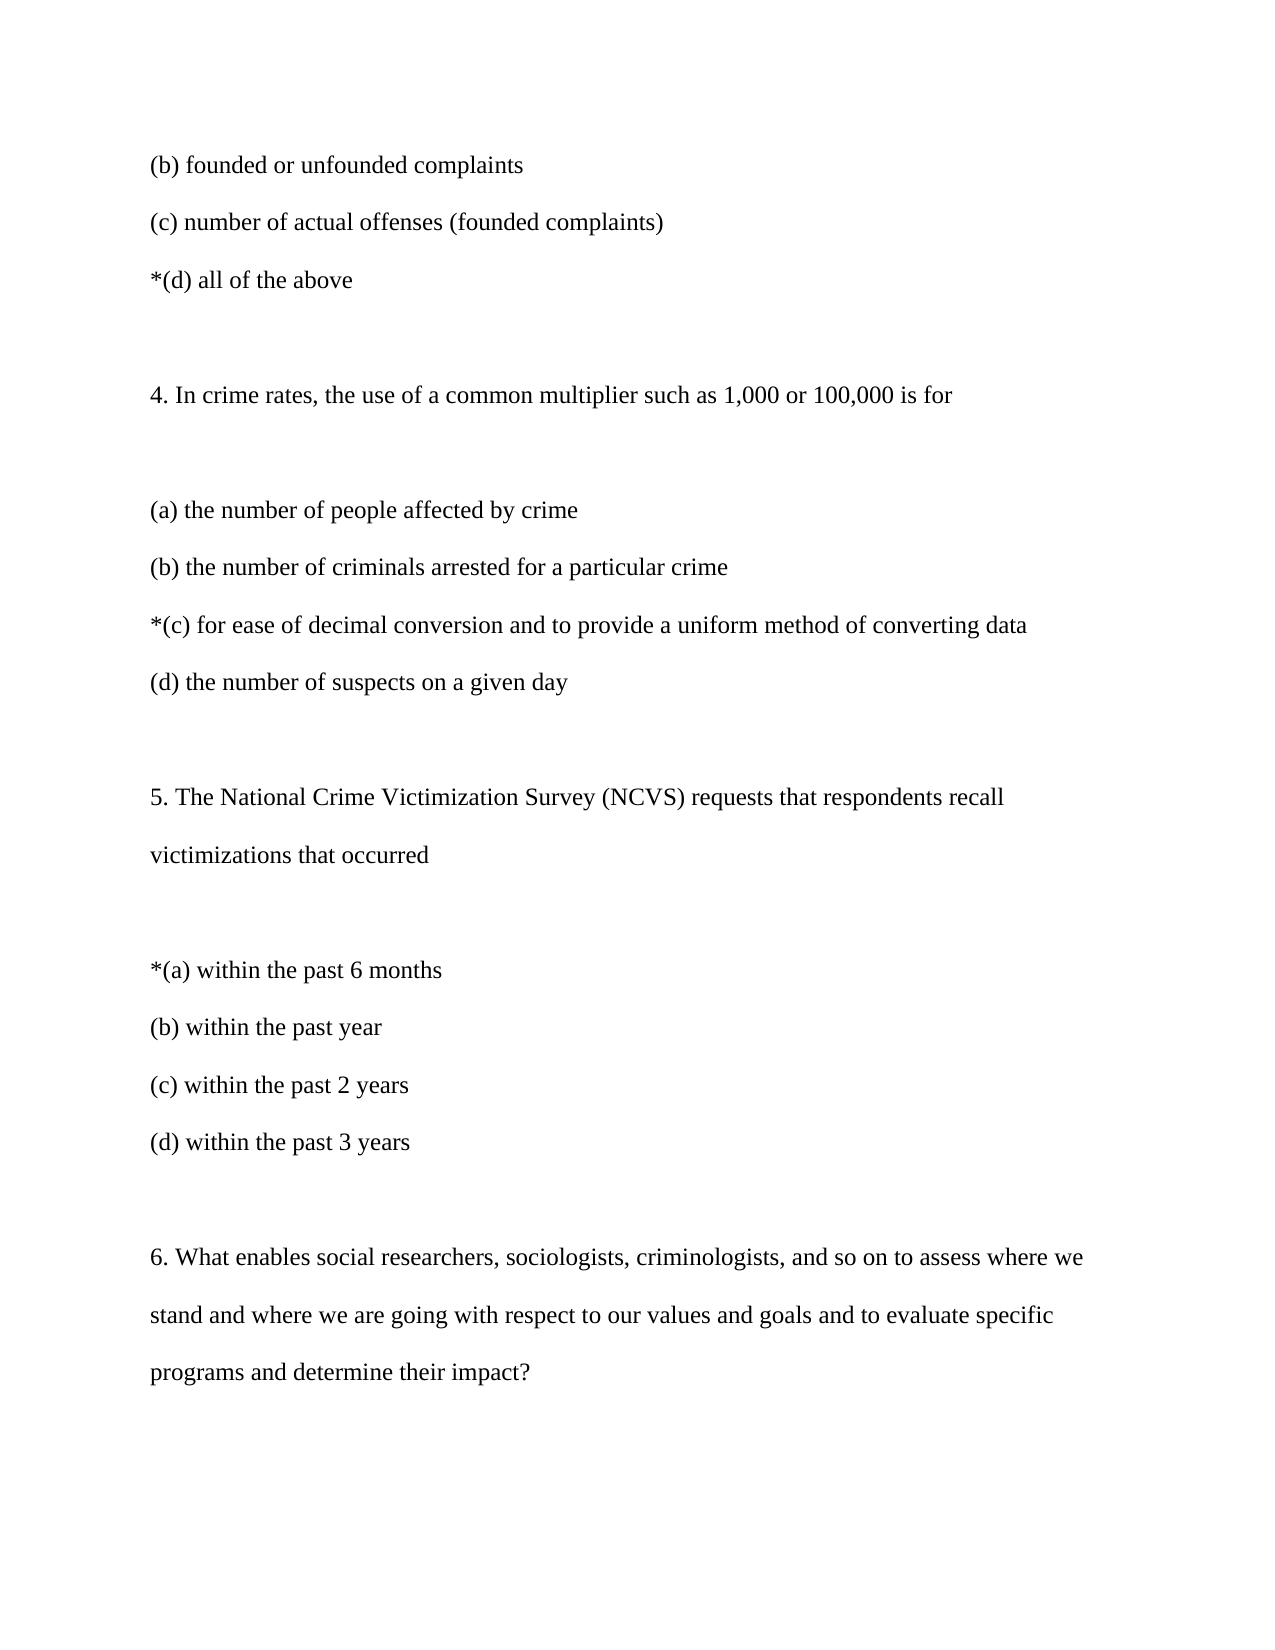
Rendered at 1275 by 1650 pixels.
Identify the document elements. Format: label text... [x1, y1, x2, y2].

text (b) the number of criminals arrested for a particular crime [150, 552, 1125, 581]
text *(d) all of the above [150, 265, 1125, 294]
text (b) founded or unfounded complaints [150, 150, 1125, 179]
text (d) the number of suspects on a given day [150, 667, 1125, 696]
text *(a) within the past 6 months [150, 955, 1125, 984]
text (d) within the past 3 years [150, 1127, 1125, 1156]
text *(c) for ease of decimal conversion and to provide a uniform method of converting data [150, 610, 1125, 639]
text (a) the number of people affected by crime [150, 495, 1125, 524]
text (c) within the past 2 years [150, 1070, 1125, 1099]
text 4. In crime rates, the use of a common multiplier such as 1,000 or 100,000 is for [150, 380, 1125, 409]
text 5. The National Crime Victimization Survey (NCVS) requests that respondents recall victimizations that occurred [150, 782, 1125, 869]
text (b) within the past year [150, 1012, 1125, 1041]
text 6. What enables social researchers, sociologists, criminologists, and so on to assess where we stand and where we are going with respect to our values and goals and to evaluate specific programs and determine their impact? [150, 1242, 1125, 1386]
text (c) number of actual offenses (founded complaints) [150, 207, 1125, 236]
